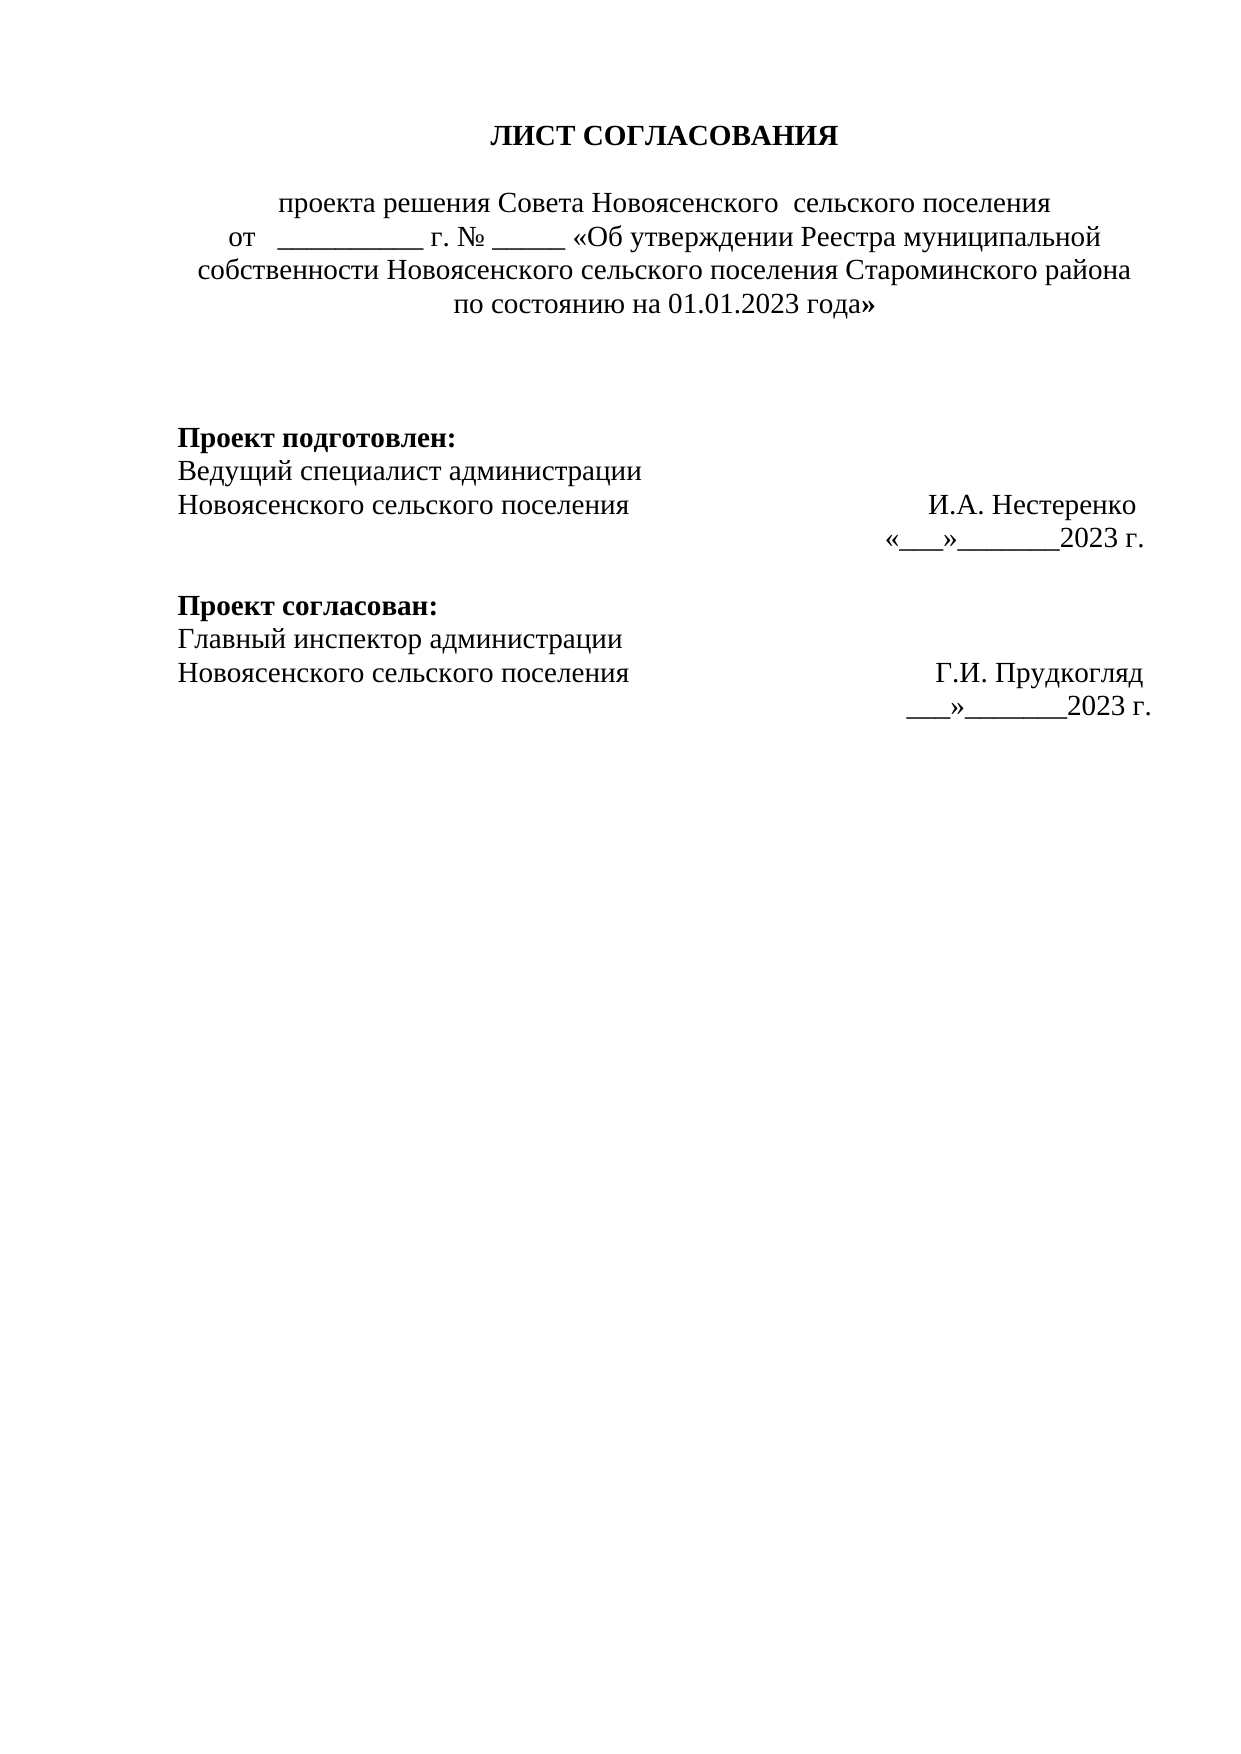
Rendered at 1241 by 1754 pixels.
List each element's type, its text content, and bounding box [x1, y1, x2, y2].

text Главный инспектор администрации [177, 621, 1154, 655]
text Проект согласован: [177, 588, 1152, 621]
text «___»_______2023 г. [177, 521, 1152, 554]
text Ведущий специалист администрации [177, 453, 1152, 487]
text Новоясенского сельского поселения Г.И. Прудкогляд [177, 655, 1154, 688]
text по состоянию на 01.01.2023 года» [177, 286, 1152, 319]
text ___»_______2023 г. [177, 688, 1154, 722]
text Новоясенского сельского поселения И.А. Нестеренко [177, 487, 1152, 521]
text Проект подготовлен: [177, 420, 1152, 453]
text от __________ г. № _____ «Об утверждении Реестра муниципальной собственности Новоясенского сельского поселения Староминского района [177, 219, 1152, 286]
subtitle проекта решения Совета Новоясенского сельского поселения [177, 185, 1152, 219]
text ЛИСТ СОГЛАСОВАНИЯ [177, 118, 1152, 152]
